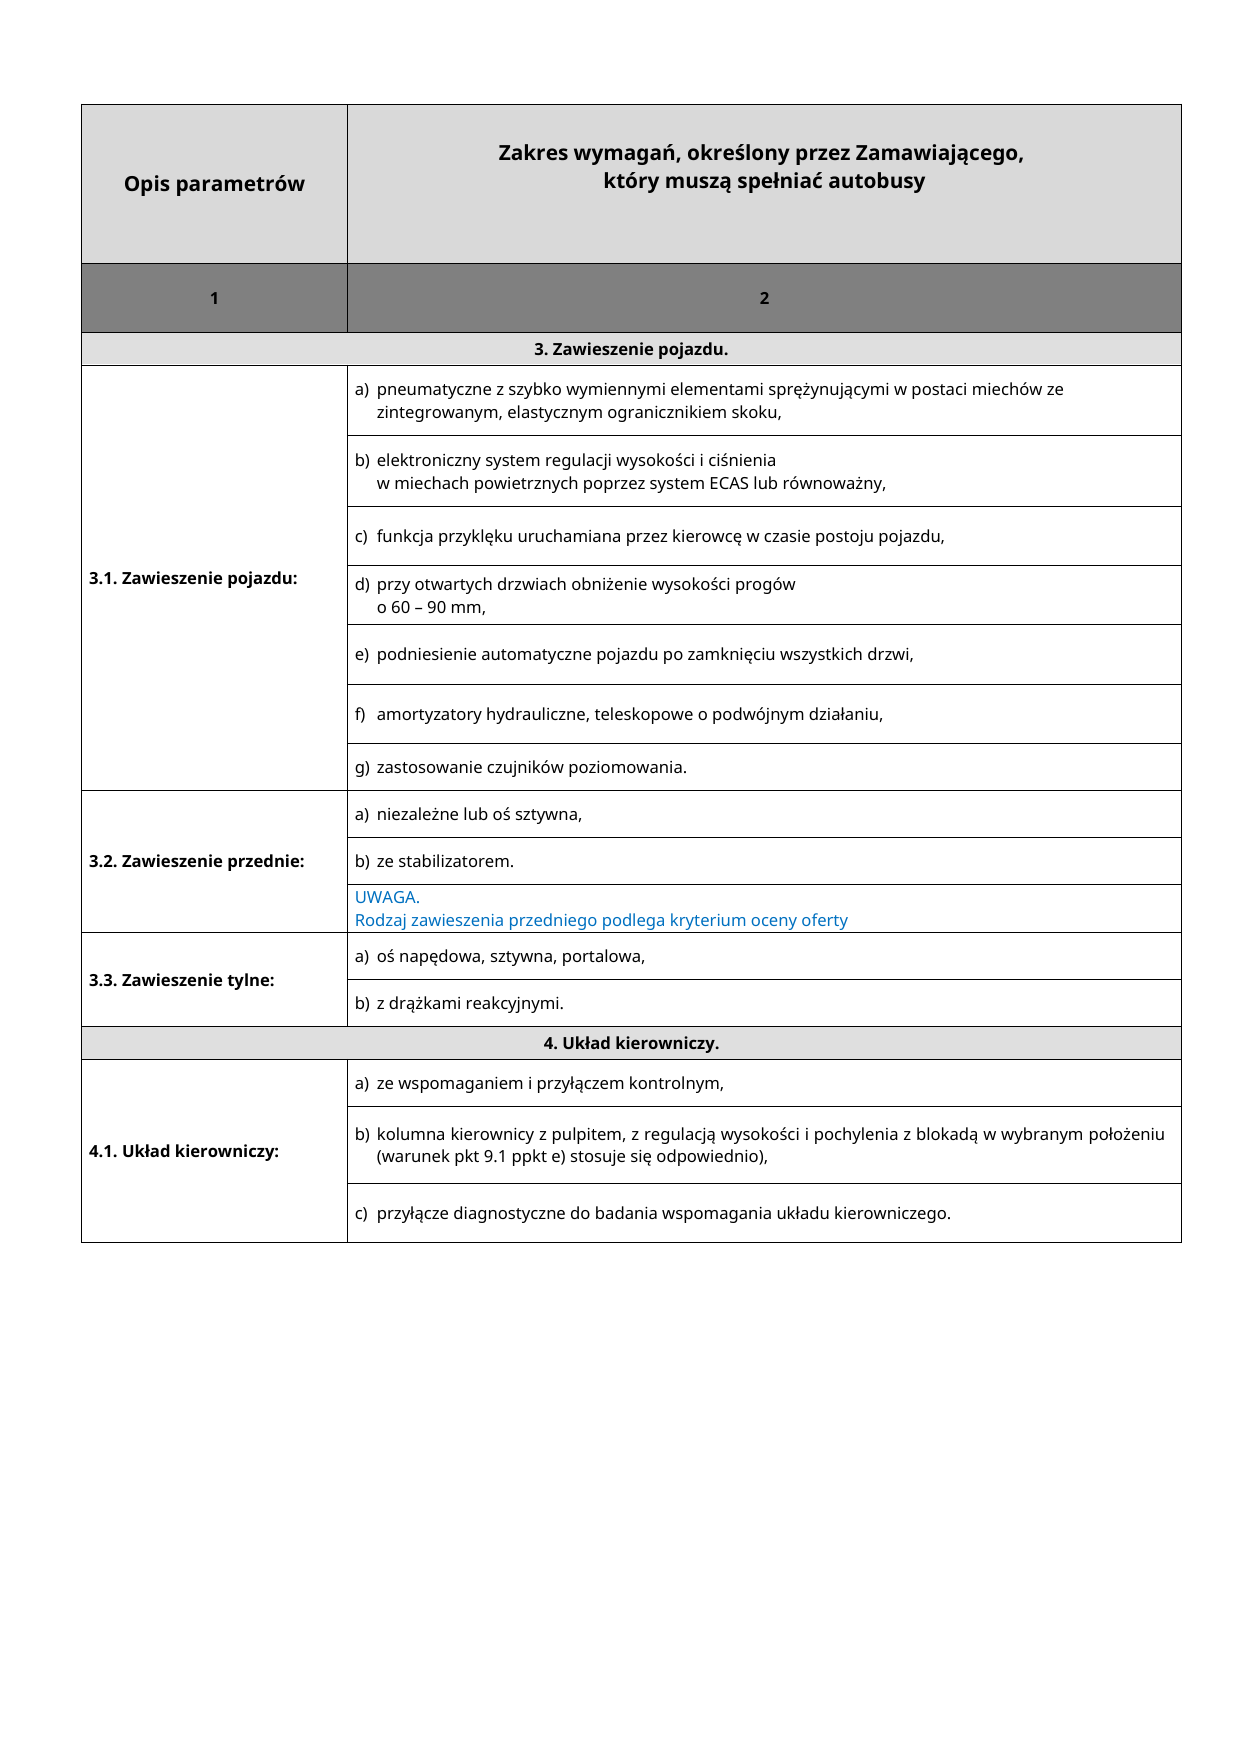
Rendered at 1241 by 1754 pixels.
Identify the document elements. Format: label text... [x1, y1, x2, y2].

table_cell 4. Układ kierowniczy. [82, 1027, 1181, 1059]
table_cell kolumna kierownicy z pulpitem, z regulacją wysokości i pochylenia z blokadą w wybranym położeniu (warunek pkt 9.1 ppkt e) stosuje się odpowiednio), [348, 1107, 1181, 1183]
table_cell 3. Zawieszenie pojazdu. [82, 333, 1181, 364]
table_cell amortyzatory hydrauliczne, teleskopowe o podwójnym działaniu, [348, 685, 1181, 742]
table_cell 2 [348, 264, 1181, 332]
table_cell pneumatyczne z szybko wymiennymi elementami sprężynującymi w postaci miechów ze zintegrowanym, elastycznym ogranicznikiem skoku, [348, 366, 1181, 435]
table_cell przyłącze diagnostyczne do badania wspomagania układu kierowniczego. [348, 1184, 1181, 1242]
table_cell 3.1. Zawieszenie pojazdu: [82, 366, 347, 790]
table_cell podniesienie automatyczne pojazdu po zamknięciu wszystkich drzwi, [348, 625, 1181, 683]
table_cell 3.3. Zawieszenie tylne: [82, 933, 347, 1026]
table_cell 4.1. Układ kierowniczy: [82, 1060, 347, 1242]
table_header Opis parametrów [82, 105, 347, 263]
table_cell zastosowanie czujników poziomowania. [348, 744, 1181, 790]
table_cell ze wspomaganiem i przyłączem kontrolnym, [348, 1060, 1181, 1106]
table_cell niezależne lub oś sztywna, [348, 791, 1181, 837]
table_header Zakres wymagań, określony przez Zamawiającego, który muszą spełniać autobusy [348, 105, 1181, 263]
table_cell ze stabilizatorem. [348, 838, 1181, 884]
table_cell UWAGA. Rodzaj zawieszenia przedniego podlega kryterium oceny oferty [348, 885, 1181, 932]
table_cell 1 [82, 264, 347, 332]
table_cell 3.2. Zawieszenie przednie: [82, 791, 347, 932]
table_cell oś napędowa, sztywna, portalowa, [348, 933, 1181, 979]
table_cell funkcja przyklęku uruchamiana przez kierowcę w czasie postoju pojazdu, [348, 507, 1181, 565]
table_cell przy otwartych drzwiach obniżenie wysokości progów o 60 – 90 mm, [348, 566, 1181, 624]
table_cell elektroniczny system regulacji wysokości i ciśnienia w miechach powietrznych poprzez system ECAS lub równoważny, [348, 436, 1181, 506]
table_cell z drążkami reakcyjnymi. [348, 980, 1181, 1026]
